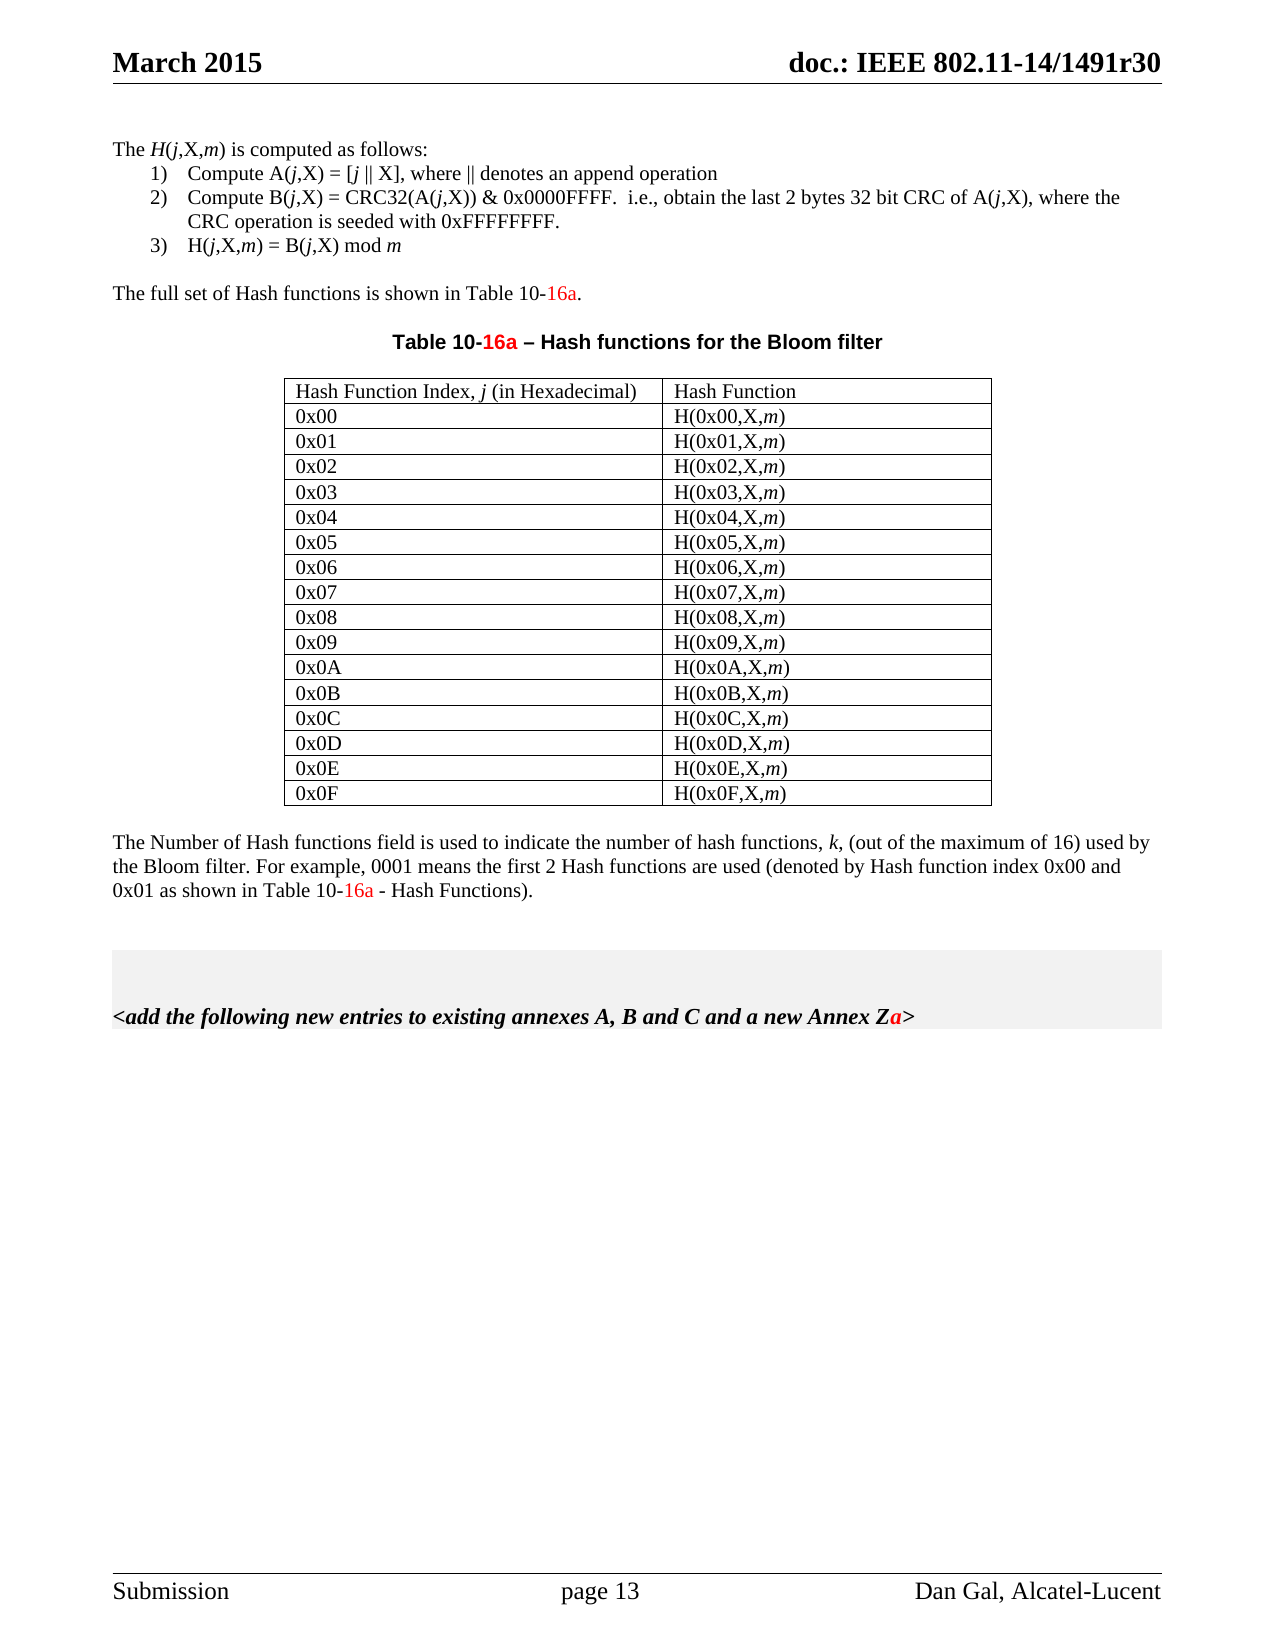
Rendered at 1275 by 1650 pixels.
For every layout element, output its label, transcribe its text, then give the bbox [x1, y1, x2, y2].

table_cell 0x07 [285, 580, 662, 604]
table_cell H(0x02,X,m) [663, 455, 991, 478]
table_cell H(0x08,X,m) [663, 605, 991, 629]
table_cell 0x02 [285, 455, 662, 478]
table_cell 0x03 [285, 480, 662, 504]
text Table 10-16a – Hash functions for the Bloom filter [112, 329, 1162, 354]
table_cell 0x04 [285, 505, 662, 529]
table_cell H(0x04,X,m) [663, 505, 991, 529]
table_cell H(0x0A,X,m) [663, 655, 991, 679]
text <add the following new entries to existing annexes A, B and C and a new Annex Za> [112, 1003, 1162, 1029]
table_cell H(0x09,X,m) [663, 630, 991, 654]
table_cell H(0x0C,X,m) [663, 706, 991, 729]
table_cell H(0x06,X,m) [663, 555, 991, 579]
table_cell H(0x00,X,m) [663, 404, 991, 428]
text The full set of Hash functions is shown in Table 10-16a. [112, 281, 1162, 305]
table_cell 0x05 [285, 530, 662, 554]
table_header Hash Function [663, 379, 991, 403]
table_cell H(0x01,X,m) [663, 429, 991, 453]
table_cell H(0x03,X,m) [663, 480, 991, 504]
table_cell 0x08 [285, 605, 662, 629]
table_cell 0x0C [285, 706, 662, 729]
list H(j,X,m) = B(j,X) mod m [150, 233, 1162, 257]
table_cell 0x0B [285, 680, 662, 704]
table_cell 0x00 [285, 404, 662, 428]
table_cell 0x01 [285, 429, 662, 453]
table_cell 0x0E [285, 756, 662, 780]
table_cell H(0x07,X,m) [663, 580, 991, 604]
list Compute A(j,X) = [j || X], where || denotes an append operation [150, 161, 1162, 185]
text The H(j,X,m) is computed as follows: [112, 137, 1162, 161]
table_cell 0x0A [285, 655, 662, 679]
table_cell H(0x0E,X,m) [663, 756, 991, 780]
table_cell 0x0D [285, 731, 662, 755]
table_cell 0x06 [285, 555, 662, 579]
table_cell H(0x0D,X,m) [663, 731, 991, 755]
table_cell H(0x0B,X,m) [663, 680, 991, 704]
table_cell 0x09 [285, 630, 662, 654]
table_cell 0x0F [285, 781, 662, 805]
table_cell H(0x0F,X,m) [663, 781, 991, 805]
table_cell H(0x05,X,m) [663, 530, 991, 554]
list Compute B(j,X) = CRC32(A(j,X)) & 0x0000FFFF. i.e., obtain the last 2 bytes 32 bit CRC of A(j,X), where the CRC operation is seeded with 0xFFFFFFFF. [150, 185, 1162, 233]
table_header Hash Function Index, j (in Hexadecimal) [285, 379, 662, 403]
text The Number of Hash functions field is used to indicate the number of hash functions, k, (out of the maximum of 16) used by the Bloom filter. For example, 0001 means the first 2 Hash functions are used (denoted by Hash function index 0x00 and 0x01 as shown in Table 10-16a - Hash Functions). [112, 830, 1162, 902]
